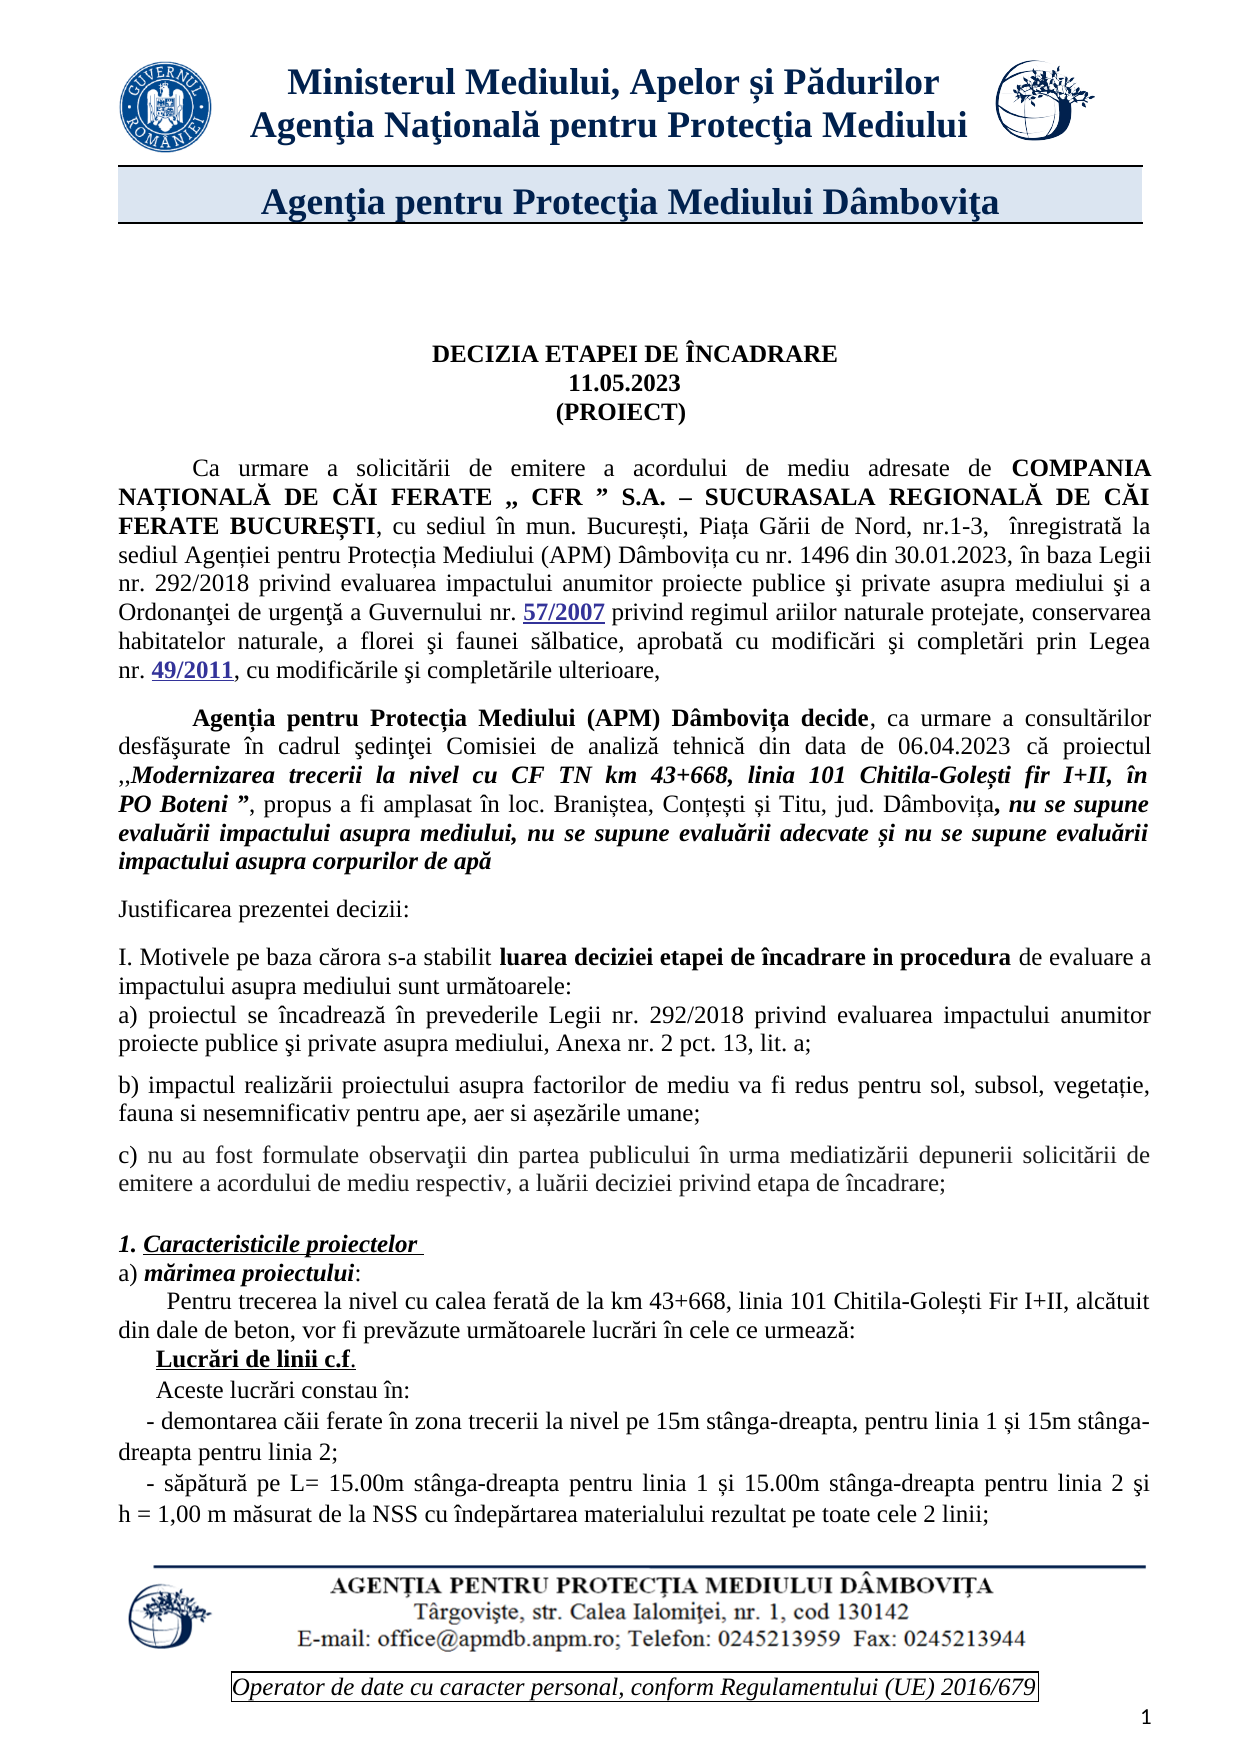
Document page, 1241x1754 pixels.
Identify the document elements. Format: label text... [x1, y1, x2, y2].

text DECIZIA ETAPEI DE ÎNCADRARE [118, 339, 1152, 368]
picture [118, 60, 212, 153]
text Ministerul Mediului, Apelor și Pădurilor [1008, 59, 1152, 102]
text a) proiectul se încadrează în prevederile Legii nr. 292/2018 privind evaluarea impactului anumitor proiecte publice şi private asupra mediului, Anexa nr. 2 pct. 13, lit. a; [118, 1000, 1152, 1057]
text Ministerul Mediului, Apelor și Pădurilor [118, 59, 1031, 102]
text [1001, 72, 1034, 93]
text a) mărimea proiectului: [118, 1258, 1152, 1286]
picture [123, 1558, 1147, 1672]
text Agenția pentru Protecția Mediului (APM) Dâmbovița decide, ca urmare a consultărilor desfăşurate în cadrul şedinţei Comisiei de analiză tehnică din data de 06.04.2023 că proiectul ,,Modernizarea trecerii la nivel cu CF TN km 43+668, linia 101 Chitila-Golești fir I+II, în PO Boteni ˮ, propus a fi amplasat în loc. Braniștea, Conțești și Titu, jud. Dâmbovița, nu se supune evaluării impactului asupra mediului, nu se supune evaluării adecvate și nu se supune evaluării impactului asupra corpurilor de apă [118, 703, 1152, 875]
text Lucrări de linii c.f. [118, 1344, 1152, 1373]
table_header Agenţia pentru Protecţia Mediului Dâmboviţa [118, 167, 1142, 222]
text 11.05.2023 [118, 368, 1152, 397]
text - demontarea căii ferate în zona trecerii la nivel pe 15m stânga-dreapta, pentru linia 1 și 15m stânga-dreapta pentru linia 2; [118, 1406, 1152, 1466]
text Ca urmare a solicitării de emitere a acordului de mediu adresate de COMPANIA NAȚIONALĂ DE CĂI FERATE ,, CFR ˮ S.A. – SUCURASALA REGIONALĂ DE CĂI FERATE BUCUREȘTI, cu sediul în mun. București, Piața Gării de Nord, nr.1-3, înregistrată la sediul Agenției pentru Protecția Mediului (APM) Dâmbovița cu nr. 1496 din 30.01.2023, în baza Legii nr. 292/2018 privind evaluarea impactului anumitor proiecte publice şi private asupra mediului şi a Ordonanţei de urgenţă a Guvernului nr. 57/2007 privind regimul ariilor naturale protejate, conservarea habitatelor naturale, a florei şi faunei sălbatice, aprobată cu modificări şi completări prin Legea nr. 49/2011, cu modificările şi completările ulterioare, [118, 453, 1152, 683]
text I. Motivele pe baza cărora s-a stabilit luarea deciziei etapei de încadrare in procedura de evaluare a impactului asupra mediului sunt următoarele: [118, 942, 1152, 1000]
text Justificarea prezentei decizii: [118, 894, 1152, 923]
text Pentru trecerea la nivel cu calea ferată de la km 43+668, linia 101 Chitila-Golești Fir I+II, alcătuit din dale de beton, vor fi prevăzute următoarele lucrări în cele ce urmează: [118, 1286, 1152, 1344]
text - săpătură pe L= 15.00m stânga-dreapta pentru linia 1 și 15.00m stânga-dreapta pentru linia 2 şi h = 1,00 m măsurat de la NSS cu îndepărtarea materialului rezultat pe toate cele 2 linii; [118, 1468, 1152, 1528]
text (PROIECT) [118, 397, 1152, 426]
text Aceste lucrări constau în: [118, 1375, 1152, 1404]
text c) nu au fost formulate observaţii din partea publicului în urma mediatizării depunerii solicitării de emitere a acordului de mediu respectiv, a luării deciziei privind etapa de încadrare; [118, 1140, 1152, 1197]
text b) impactul realizării proiectului asupra factorilor de mediu va fi redus pentru sol, subsol, vegetație, fauna si nesemnificativ pentru ape, aer si așezările umane; [118, 1070, 1152, 1127]
text Agenţia Naţională pentru Protecţia Mediului [212, 102, 1152, 145]
text 1. Caracteristicile proiectelor [118, 1229, 1152, 1258]
